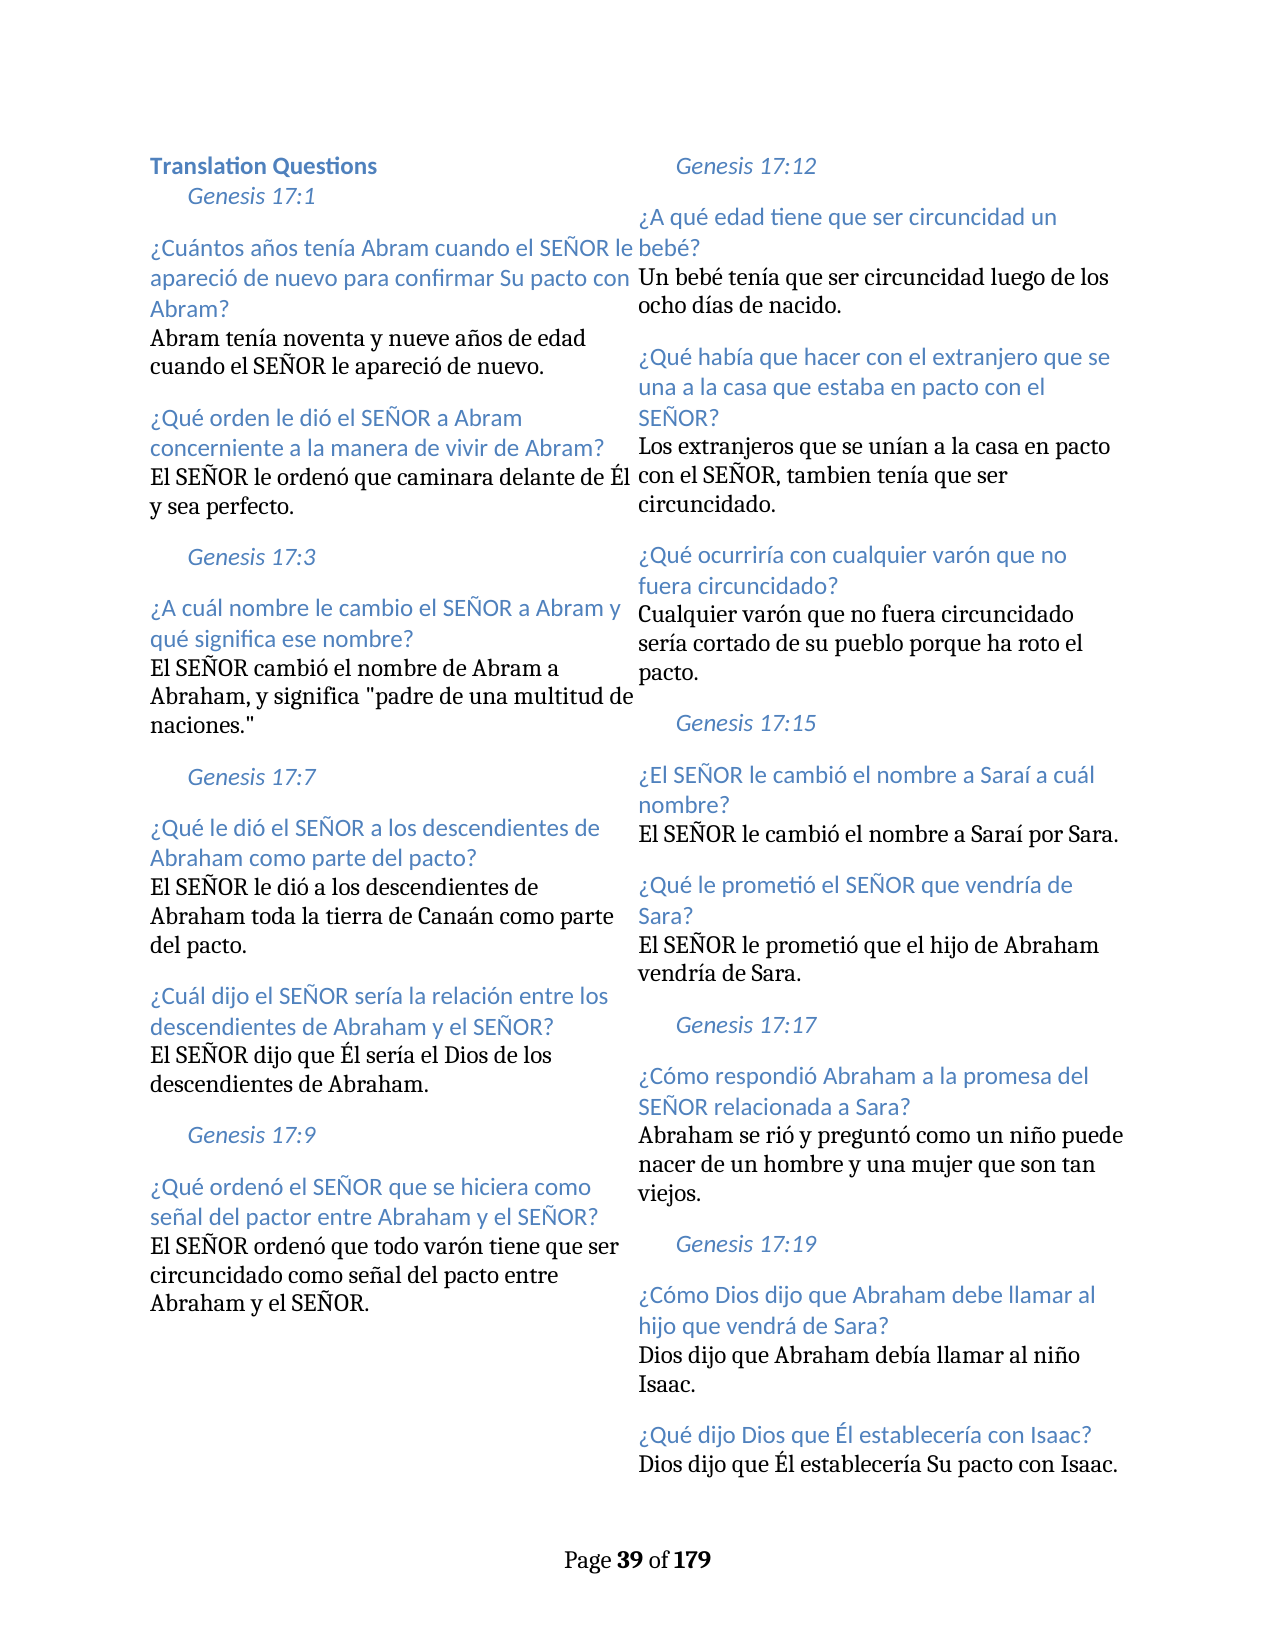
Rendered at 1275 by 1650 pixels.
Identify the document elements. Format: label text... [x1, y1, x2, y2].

text El SEÑOR le dió a los descendientes de Abraham toda la tierra de Canaán como parte del pacto. [150, 873, 637, 959]
subtitle ¿Qué ordenó el SEÑOR que se hiciera como señal del pactor entre Abraham y el SEÑOR? [150, 1171, 637, 1232]
subtitle Genesis 17:15 [638, 707, 1125, 738]
subtitle ¿Cuántos años tenía Abram cuando el SEÑOR le apareció de nuevo para confirmar Su pacto con Abram? [150, 232, 637, 323]
subtitle Genesis 17:3 [150, 541, 637, 572]
subtitle ¿Qué orden le dió el SEÑOR a Abram concerniente a la manera de vivir de Abram? [150, 402, 637, 463]
subtitle Genesis 17:12 [638, 150, 1125, 181]
subtitle ¿Cómo Dios dijo que Abraham debe llamar al hijo que vendrá de Sara? [638, 1280, 1125, 1341]
text El SEÑOR le prometió que el hijo de Abraham vendría de Sara. [638, 931, 1125, 988]
subtitle Genesis 17:9 [150, 1119, 637, 1150]
text El SEÑOR le ordenó que caminara delante de Él y sea perfecto. [150, 463, 637, 520]
text Dios dijo que Abraham debía llamar al niño Isaac. [638, 1341, 1125, 1398]
subtitle Genesis 17:7 [150, 761, 637, 791]
subtitle Genesis 17:1 [150, 181, 637, 211]
text Dios dijo que Él establecería Su pacto con Isaac. [638, 1449, 1125, 1478]
text Abram tenía noventa y nueve años de edad cuando el SEÑOR le apareció de nuevo. [150, 323, 637, 381]
subtitle ¿A qué edad tiene que ser circuncidad un bebé? [638, 201, 1125, 262]
text Cualquier varón que no fuera circuncidado sería cortado de su pueblo porque ha roto el pacto. [638, 600, 1125, 687]
text Abraham se rió y preguntó como un niño puede nacer de un hombre y una mujer que son tan viejos. [638, 1121, 1125, 1207]
text El SEÑOR cambió el nombre de Abram a Abraham, y significa "padre de una multitud de naciones." [150, 653, 637, 740]
subtitle Genesis 17:19 [638, 1228, 1125, 1259]
subtitle ¿A cuál nombre le cambio el SEÑOR a Abram y qué significa ese nombre? [150, 592, 637, 653]
subtitle ¿Qué dijo Dios que Él establecería con Isaac? [638, 1419, 1125, 1449]
text El SEÑOR le cambió el nombre a Saraí por Sara. [638, 820, 1125, 849]
subtitle ¿Qué había que hacer con el extranjero que se una a la casa que estaba en pacto con el SEÑOR? [638, 341, 1125, 432]
subtitle ¿Qué le dió el SEÑOR a los descendientes de Abraham como parte del pacto? [150, 812, 637, 873]
subtitle ¿Cuál dijo el SEÑOR sería la relación entre los descendientes de Abraham y el SEÑOR? [150, 980, 637, 1041]
subtitle ¿El SEÑOR le cambió el nombre a Saraí a cuál nombre? [638, 759, 1125, 820]
subtitle ¿Cómo respondió Abraham a la promesa del SEÑOR relacionada a Sara? [638, 1060, 1125, 1121]
text El SEÑOR dijo que Él sería el Dios de los descendientes de Abraham. [150, 1041, 637, 1099]
subtitle Genesis 17:17 [638, 1009, 1125, 1039]
subtitle Translation Questions [150, 150, 637, 181]
text Un bebé tenía que ser circuncidad luego de los ocho días de nacido. [638, 262, 1125, 320]
text El SEÑOR ordenó que todo varón tiene que ser circuncidado como señal del pacto entre Abraham y el SEÑOR. [150, 1232, 637, 1318]
subtitle ¿Qué le prometió el SEÑOR que vendría de Sara? [638, 869, 1125, 931]
text Los extranjeros que se unían a la casa en pacto con el SEÑOR, tambien tenía que ser circuncidado. [638, 432, 1125, 518]
subtitle ¿Qué ocurriría con cualquier varón que no fuera circuncidado? [638, 539, 1125, 600]
